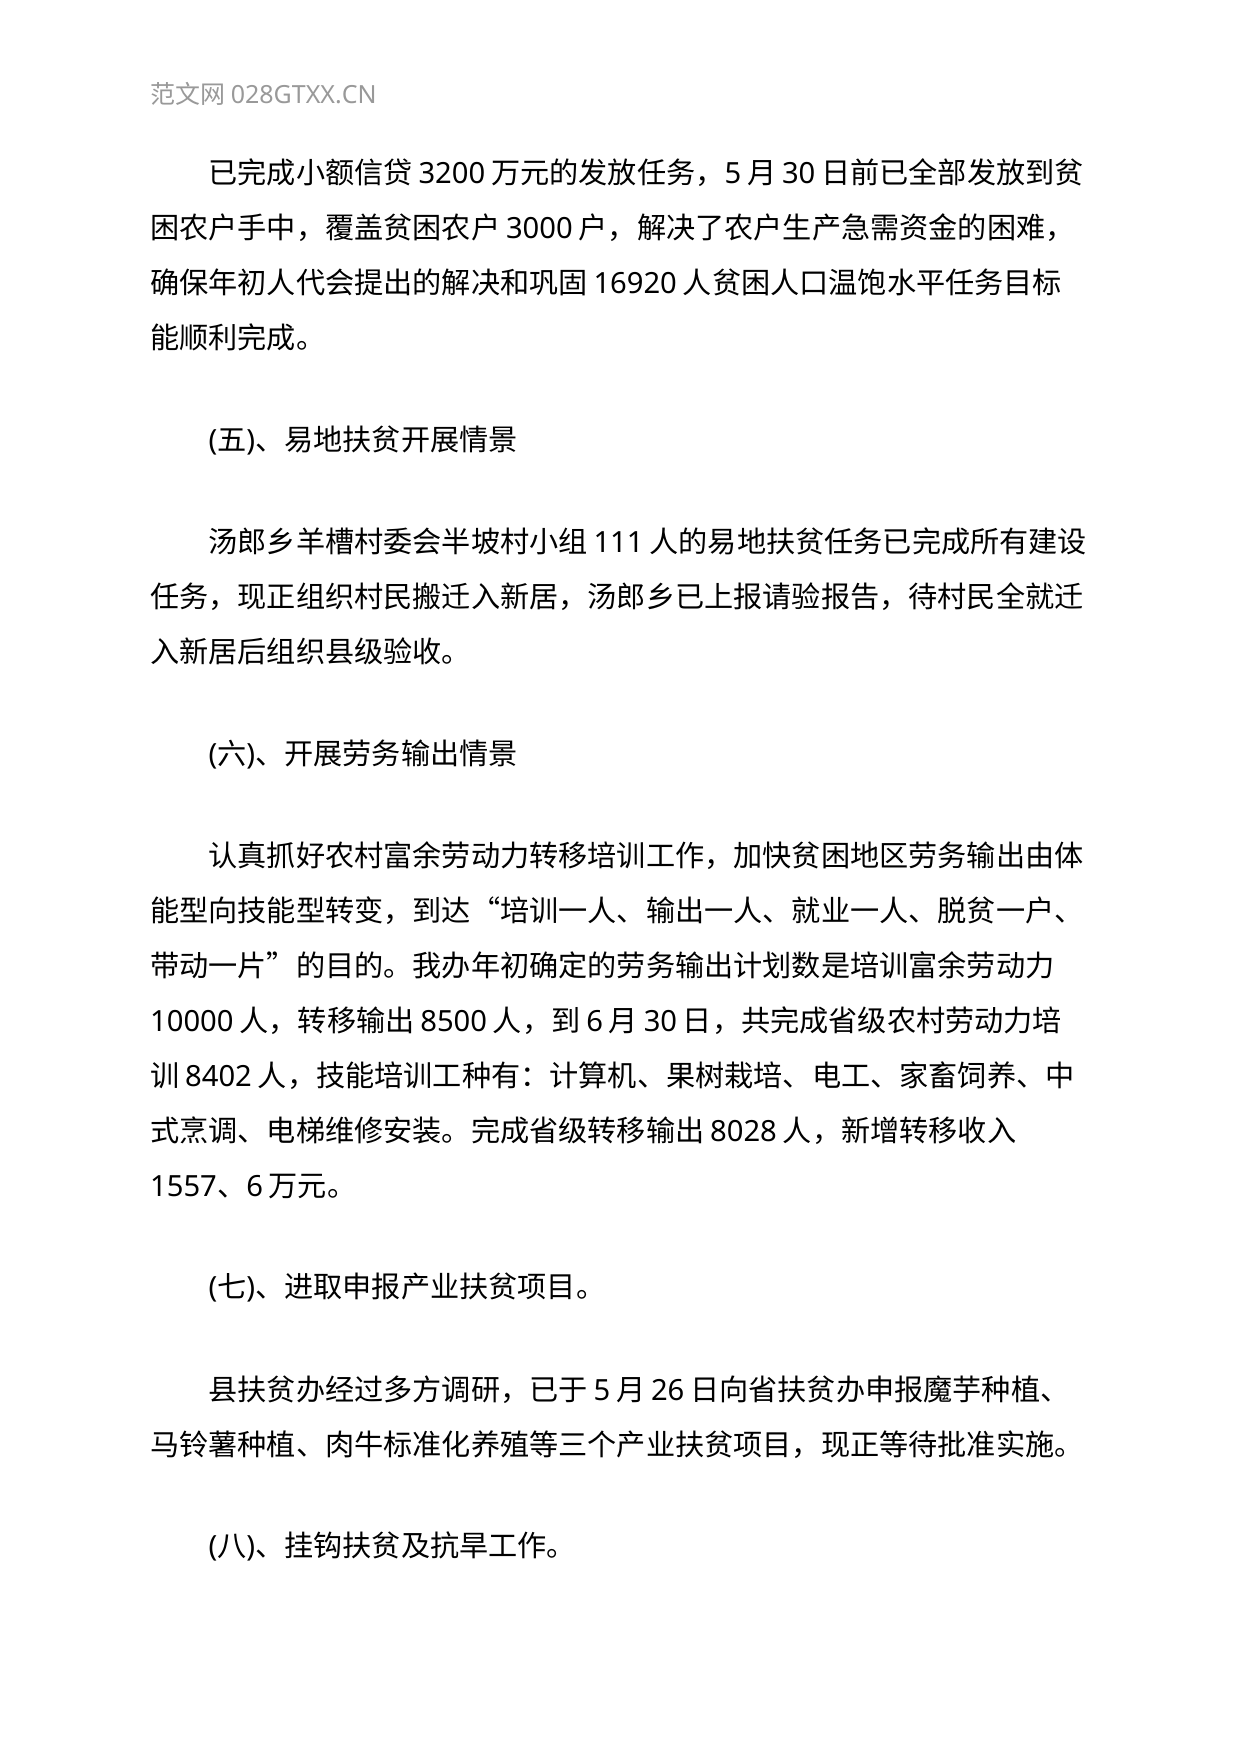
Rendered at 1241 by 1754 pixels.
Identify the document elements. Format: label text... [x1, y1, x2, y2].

text (七)、进取申报产业扶贫项目。 [150, 1264, 1090, 1306]
text 认真抓好农村富余劳动力转移培训工作，加快贫困地区劳务输出由体能型向技能型转变，到达“培训一人、输出一人、就业一人、脱贫一户、带动一片”的目的。我办年初确定的劳务输出计划数是培训富余劳动力10000人，转移输出8500人，到6月30日，共完成省级农村劳动力培训8402人，技能培训工种有：计算机、果树栽培、电工、家畜饲养、中式烹调、电梯维修安装。完成省级转移输出8028人，新增转移收入1557、6万元。 [150, 832, 1090, 1204]
text 县扶贫办经过多方调研，已于5月26日向省扶贫办申报魔芋种植、马铃薯种植、肉牛标准化养殖等三个产业扶贫项目，现正等待批准实施。 [150, 1366, 1090, 1463]
text (八)、挂钩扶贫及抗旱工作。 [150, 1523, 1090, 1565]
text 汤郎乡羊槽村委会半坡村小组111人的易地扶贫任务已完成所有建设任务，现正组织村民搬迁入新居，汤郎乡已上报请验报告，待村民全就迁入新居后组织县级验收。 [150, 519, 1090, 671]
text (六)、开展劳务输出情景 [150, 730, 1090, 773]
text 已完成小额信贷3200万元的发放任务，5月30日前已全部发放到贫困农户手中，覆盖贫困农户3000户，解决了农户生产急需资金的困难，确保年初人代会提出的解决和巩固16920人贫困人口温饱水平任务目标能顺利完成。 [150, 150, 1090, 357]
text (五)、易地扶贫开展情景 [150, 417, 1090, 459]
